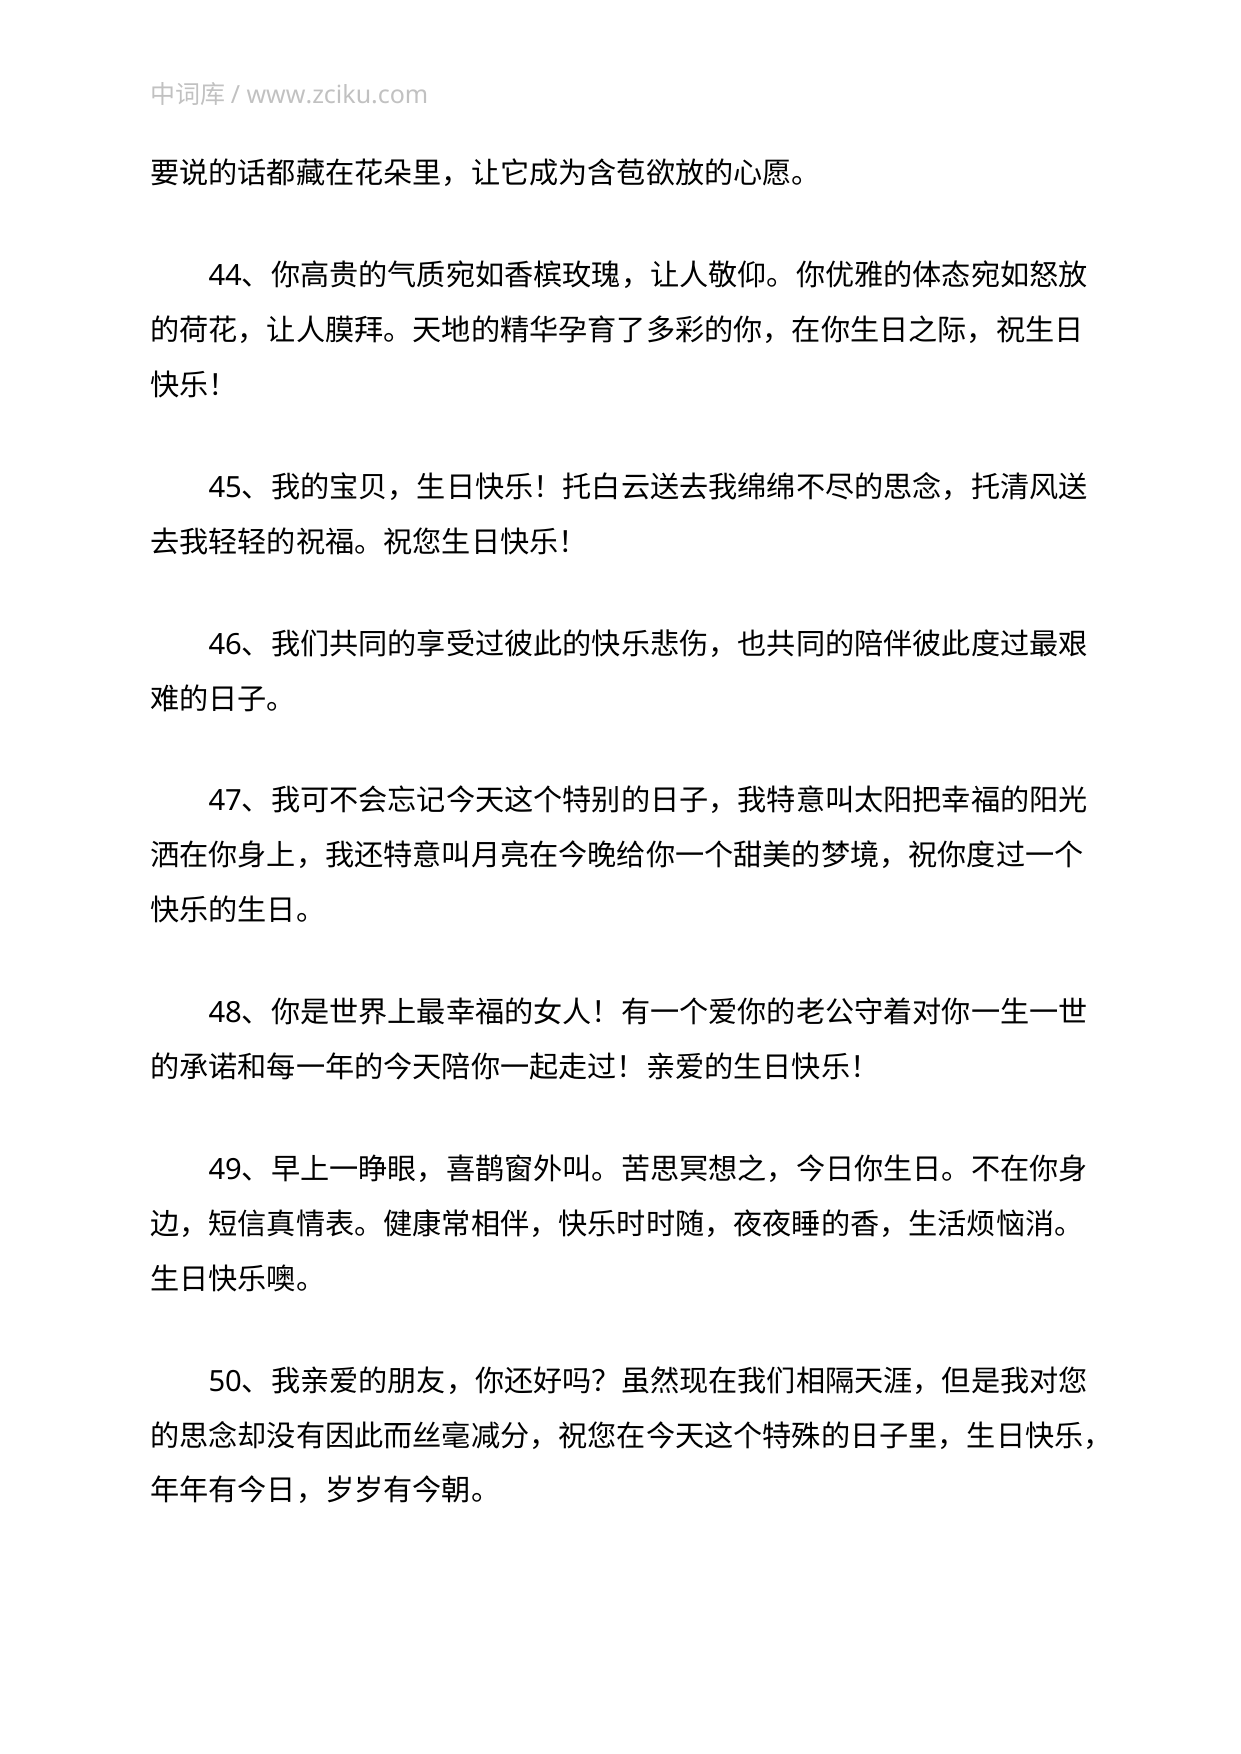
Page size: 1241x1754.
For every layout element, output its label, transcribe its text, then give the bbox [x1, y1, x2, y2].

text 44、你高贵的气质宛如香槟玫瑰，让人敬仰。你优雅的体态宛如怒放的荷花，让人膜拜。天地的精华孕育了多彩的你，在你生日之际，祝生日快乐！ [150, 252, 1090, 404]
text 47、我可不会忘记今天这个特别的日子，我特意叫太阳把幸福的阳光洒在你身上，我还特意叫月亮在今晚给你一个甜美的梦境，祝你度过一个快乐的生日。 [150, 777, 1090, 929]
text 46、我们共同的享受过彼此的快乐悲伤，也共同的陪伴彼此度过最艰难的日子。 [150, 620, 1090, 717]
text 49、早上一睁眼，喜鹊窗外叫。苦思冥想之，今日你生日。不在你身边，短信真情表。健康常相伴，快乐时时随，夜夜睡的香，生活烦恼消。生日快乐噢。 [150, 1145, 1090, 1298]
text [150, 150, 1090, 192]
text 45、我的宝贝，生日快乐！托白云送去我绵绵不尽的思念，托清风送去我轻轻的祝福。祝您生日快乐！ [150, 463, 1090, 561]
text 50、我亲爱的朋友，你还好吗？虽然现在我们相隔天涯，但是我对您的思念却没有因此而丝毫减分，祝您在今天这个特殊的日子里，生日快乐，年年有今日，岁岁有今朝。 [150, 1357, 1090, 1509]
text 48、你是世界上最幸福的女人！有一个爱你的老公守着对你一生一世的承诺和每一年的今天陪你一起走过！亲爱的生日快乐！ [150, 989, 1090, 1086]
